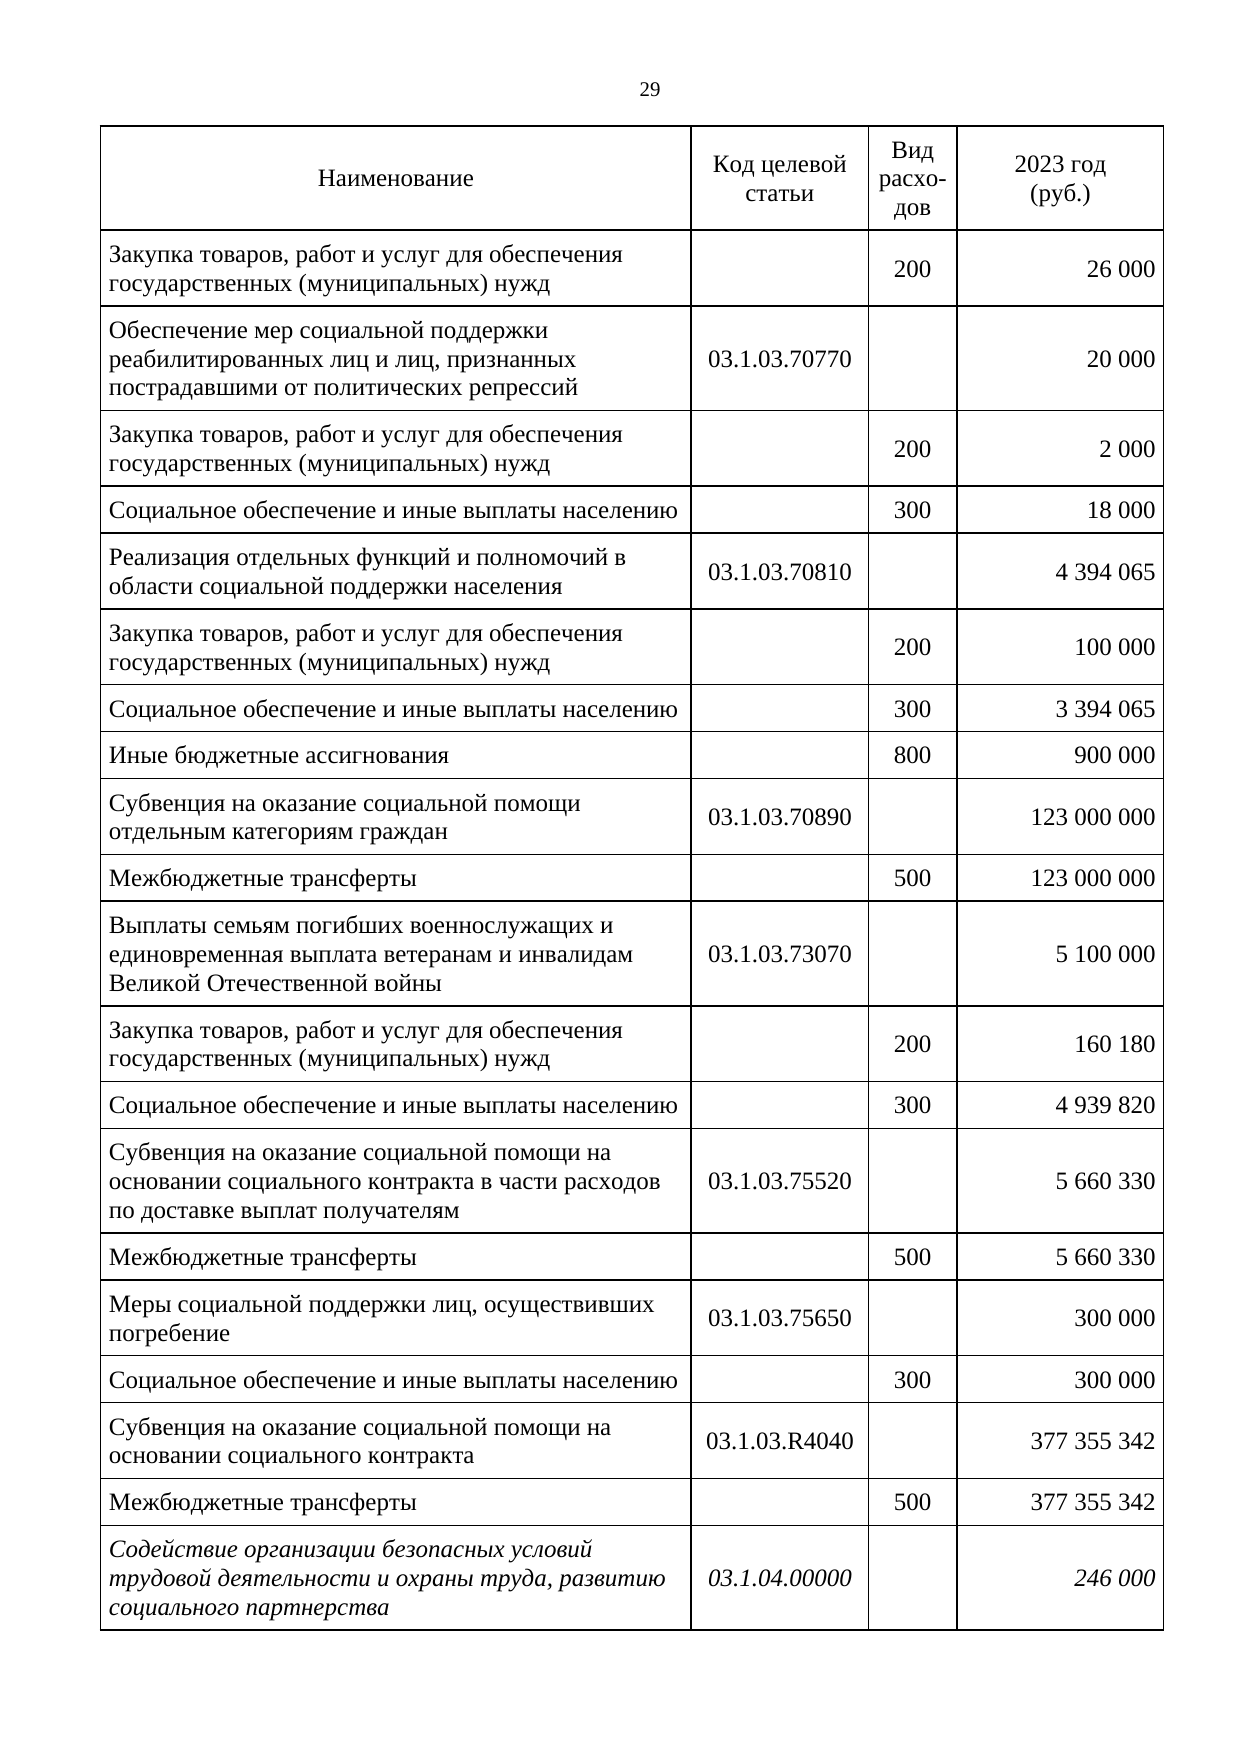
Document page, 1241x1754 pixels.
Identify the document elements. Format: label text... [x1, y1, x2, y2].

table_cell [692, 1479, 868, 1524]
table_cell 300 [869, 685, 956, 731]
table_cell Межбюджетные трансферты [101, 1479, 690, 1524]
table_cell [692, 610, 868, 684]
table_cell 500 [869, 855, 956, 900]
table_cell [869, 534, 956, 608]
table_cell 300 000 [958, 1281, 1163, 1355]
table_cell 03.1.03.R4040 [692, 1403, 868, 1477]
table_cell 18 000 [958, 487, 1163, 532]
table_cell [869, 1526, 956, 1629]
table_cell 5 100 000 [958, 902, 1163, 1005]
table_cell 300 [869, 487, 956, 532]
table_cell Закупка товаров, работ и услуг для обеспечения государственных (муниципальных) нужд [101, 1007, 690, 1081]
table_cell Закупка товаров, работ и услуг для обеспечения государственных (муниципальных) нужд [101, 231, 690, 305]
table_cell 123 000 000 [958, 855, 1163, 900]
table_cell 03.1.03.70810 [692, 534, 868, 608]
table_cell 3 394 065 [958, 685, 1163, 731]
table_cell [692, 487, 868, 532]
table_cell [869, 902, 956, 1005]
table_cell [692, 1234, 868, 1279]
table_cell [869, 1129, 956, 1232]
table_cell 300 000 [958, 1356, 1163, 1402]
table_cell 03.1.04.00000 [692, 1526, 868, 1629]
table_cell 5 660 330 [958, 1234, 1163, 1279]
table_cell 200 [869, 1007, 956, 1081]
table_cell 500 [869, 1234, 956, 1279]
table_cell 123 000 000 [958, 779, 1163, 853]
table_cell Выплаты семьям погибших военнослужащих и единовременная выплата ветеранам и инвалидам Великой Отечественной войны [101, 902, 690, 1005]
table_cell Социальное обеспечение и иные выплаты населению [101, 1082, 690, 1128]
table_header Наименование [101, 127, 690, 229]
table_cell 246 000 [958, 1526, 1163, 1629]
table_header Код целевой статьи [692, 127, 868, 229]
table_cell Реализация отдельных функций и полномочий в области социальной поддержки населения [101, 534, 690, 608]
table_cell Социальное обеспечение и иные выплаты населению [101, 685, 690, 731]
table_cell Субвенция на оказание социальной помощи отдельным категориям граждан [101, 779, 690, 853]
table_cell 300 [869, 1082, 956, 1128]
table_header 2023 год (руб.) [958, 127, 1163, 229]
table_cell [692, 855, 868, 900]
table_cell 100 000 [958, 610, 1163, 684]
table_cell 200 [869, 411, 956, 485]
table_cell [869, 307, 956, 409]
table_cell 4 939 820 [958, 1082, 1163, 1128]
table_cell Закупка товаров, работ и услуг для обеспечения государственных (муниципальных) нужд [101, 610, 690, 684]
table_cell 900 000 [958, 732, 1163, 778]
table_cell [869, 1281, 956, 1355]
table_cell 2 000 [958, 411, 1163, 485]
table_cell Социальное обеспечение и иные выплаты населению [101, 1356, 690, 1402]
table_cell 03.1.03.73070 [692, 902, 868, 1005]
table_cell 03.1.03.70770 [692, 307, 868, 409]
table_cell Иные бюджетные ассигнования [101, 732, 690, 778]
table_cell 377 355 342 [958, 1479, 1163, 1524]
table_cell 200 [869, 231, 956, 305]
table_cell 5 660 330 [958, 1129, 1163, 1232]
table_cell [692, 1007, 868, 1081]
table_cell 500 [869, 1479, 956, 1524]
table_cell [692, 1356, 868, 1402]
table_cell 300 [869, 1356, 956, 1402]
table_cell 200 [869, 610, 956, 684]
table_cell [692, 732, 868, 778]
table_cell 377 355 342 [958, 1403, 1163, 1477]
table_cell 4 394 065 [958, 534, 1163, 608]
table_cell [692, 411, 868, 485]
table_cell Закупка товаров, работ и услуг для обеспечения государственных (муниципальных) нужд [101, 411, 690, 485]
table_cell Межбюджетные трансферты [101, 1234, 690, 1279]
table_cell 03.1.03.75520 [692, 1129, 868, 1232]
table_cell 800 [869, 732, 956, 778]
table_cell [692, 231, 868, 305]
table_cell [692, 1082, 868, 1128]
table_cell 26 000 [958, 231, 1163, 305]
table_cell Межбюджетные трансферты [101, 855, 690, 900]
table_cell Содействие организации безопасных условий трудовой деятельности и охраны труда, развитию социального партнерства [101, 1526, 690, 1629]
table_header Вид расхо-дов [869, 127, 956, 229]
table_cell 03.1.03.75650 [692, 1281, 868, 1355]
table_cell 03.1.03.70890 [692, 779, 868, 853]
table_cell [869, 1403, 956, 1477]
table_cell Субвенция на оказание социальной помощи на основании социального контракта в части расходов по доставке выплат получателям [101, 1129, 690, 1232]
table_cell [692, 685, 868, 731]
table_cell Меры социальной поддержки лиц, осуществивших погребение [101, 1281, 690, 1355]
table_cell Социальное обеспечение и иные выплаты населению [101, 487, 690, 532]
table_cell 20 000 [958, 307, 1163, 409]
table_cell 160 180 [958, 1007, 1163, 1081]
table_cell Субвенция на оказание социальной помощи на основании социального контракта [101, 1403, 690, 1477]
table_cell Обеспечение мер социальной поддержки реабилитированных лиц и лиц, признанных пострадавшими от политических репрессий [101, 307, 690, 409]
table_cell [869, 779, 956, 853]
